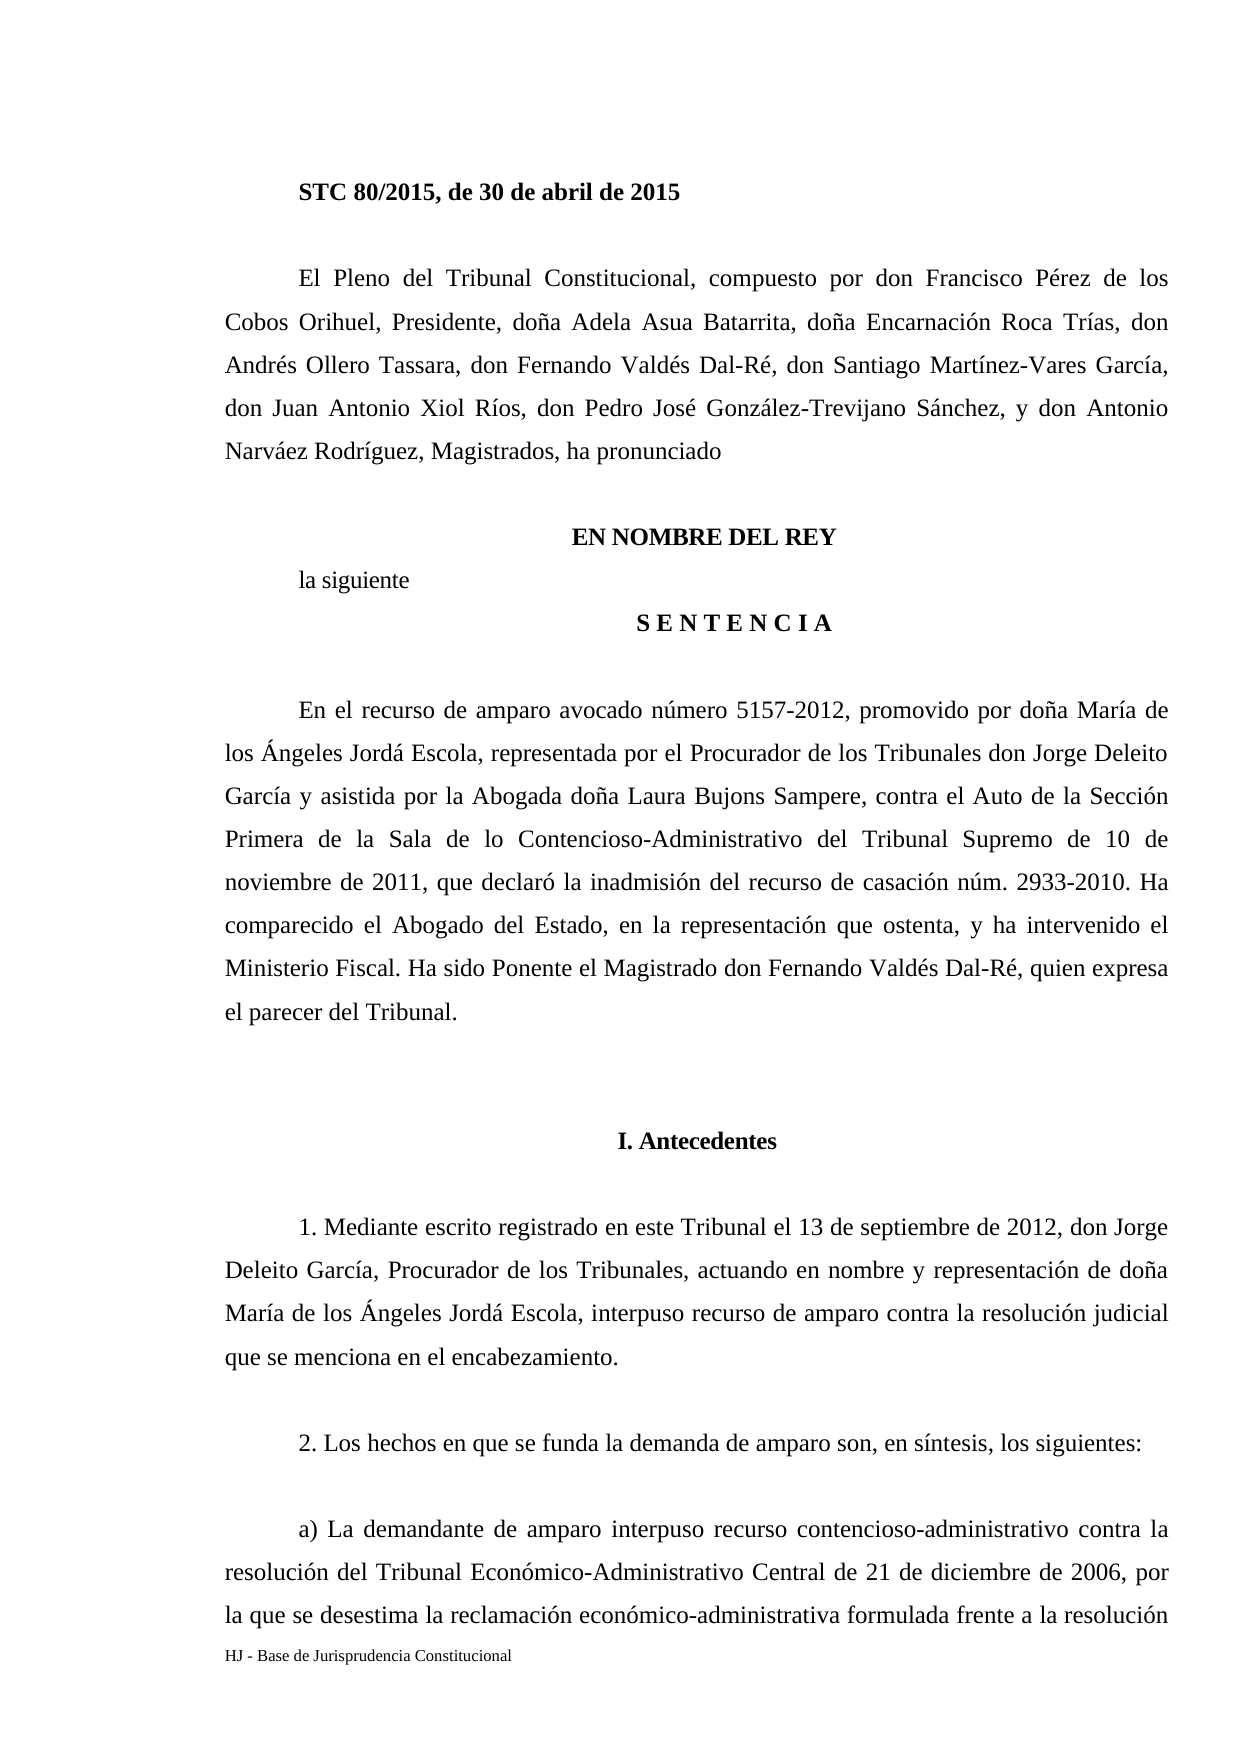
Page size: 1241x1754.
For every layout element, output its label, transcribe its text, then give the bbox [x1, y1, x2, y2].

text STC 80/2015, de 30 de abril de 2015 [224, 177, 1169, 206]
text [224, 1514, 1169, 1629]
text En el recurso de amparo avocado número 5157-2012, promovido por doña María de los Ángeles Jordá Escola, representada por el Procurador de los Tribunales don Jorge Deleito García y asistida por la Abogada doña Laura Bujons Sampere, contra el Auto de la Sección Primera de la Sala de lo Contencioso-Administrativo del Tribunal Supremo de 10 de noviembre de 2011, que declaró la inadmisión del recurso de casación núm. 2933-2010. Ha comparecido el Abogado del Estado, en la representación que ostenta, y ha intervenido el Ministerio Fiscal. Ha sido Ponente el Magistrado don Fernando Valdés Dal-Ré, quien expresa el parecer del Tribunal. [224, 695, 1169, 1025]
text EN NOMBRE DEL REY [224, 522, 1110, 551]
text la siguiente [224, 565, 1110, 594]
text S E N T E N C I A [224, 608, 1169, 637]
text I. Antecedentes [224, 1126, 1169, 1155]
text El Pleno del Tribunal Constitucional, compuesto por don Francisco Pérez de los Cobos Orihuel, Presidente, doña Adela Asua Batarrita, doña Encarnación Roca Trías, don Andrés Ollero Tassara, don Fernando Valdés Dal-Ré, don Santiago Martínez-Vares García, don Juan Antonio Xiol Ríos, don Pedro José González-Trevijano Sánchez, y don Antonio Narváez Rodríguez, Magistrados, ha pronunciado [224, 263, 1169, 465]
text 1. Mediante escrito registrado en este Tribunal el 13 de septiembre de 2012, don Jorge Deleito García, Procurador de los Tribunales, actuando en nombre y representación de doña María de los Ángeles Jordá Escola, interpuso recurso de amparo contra la resolución judicial que se menciona en el encabezamiento. [224, 1212, 1169, 1370]
text 2. Los hechos en que se funda la demanda de amparo son, en síntesis, los siguientes: [224, 1428, 1169, 1457]
